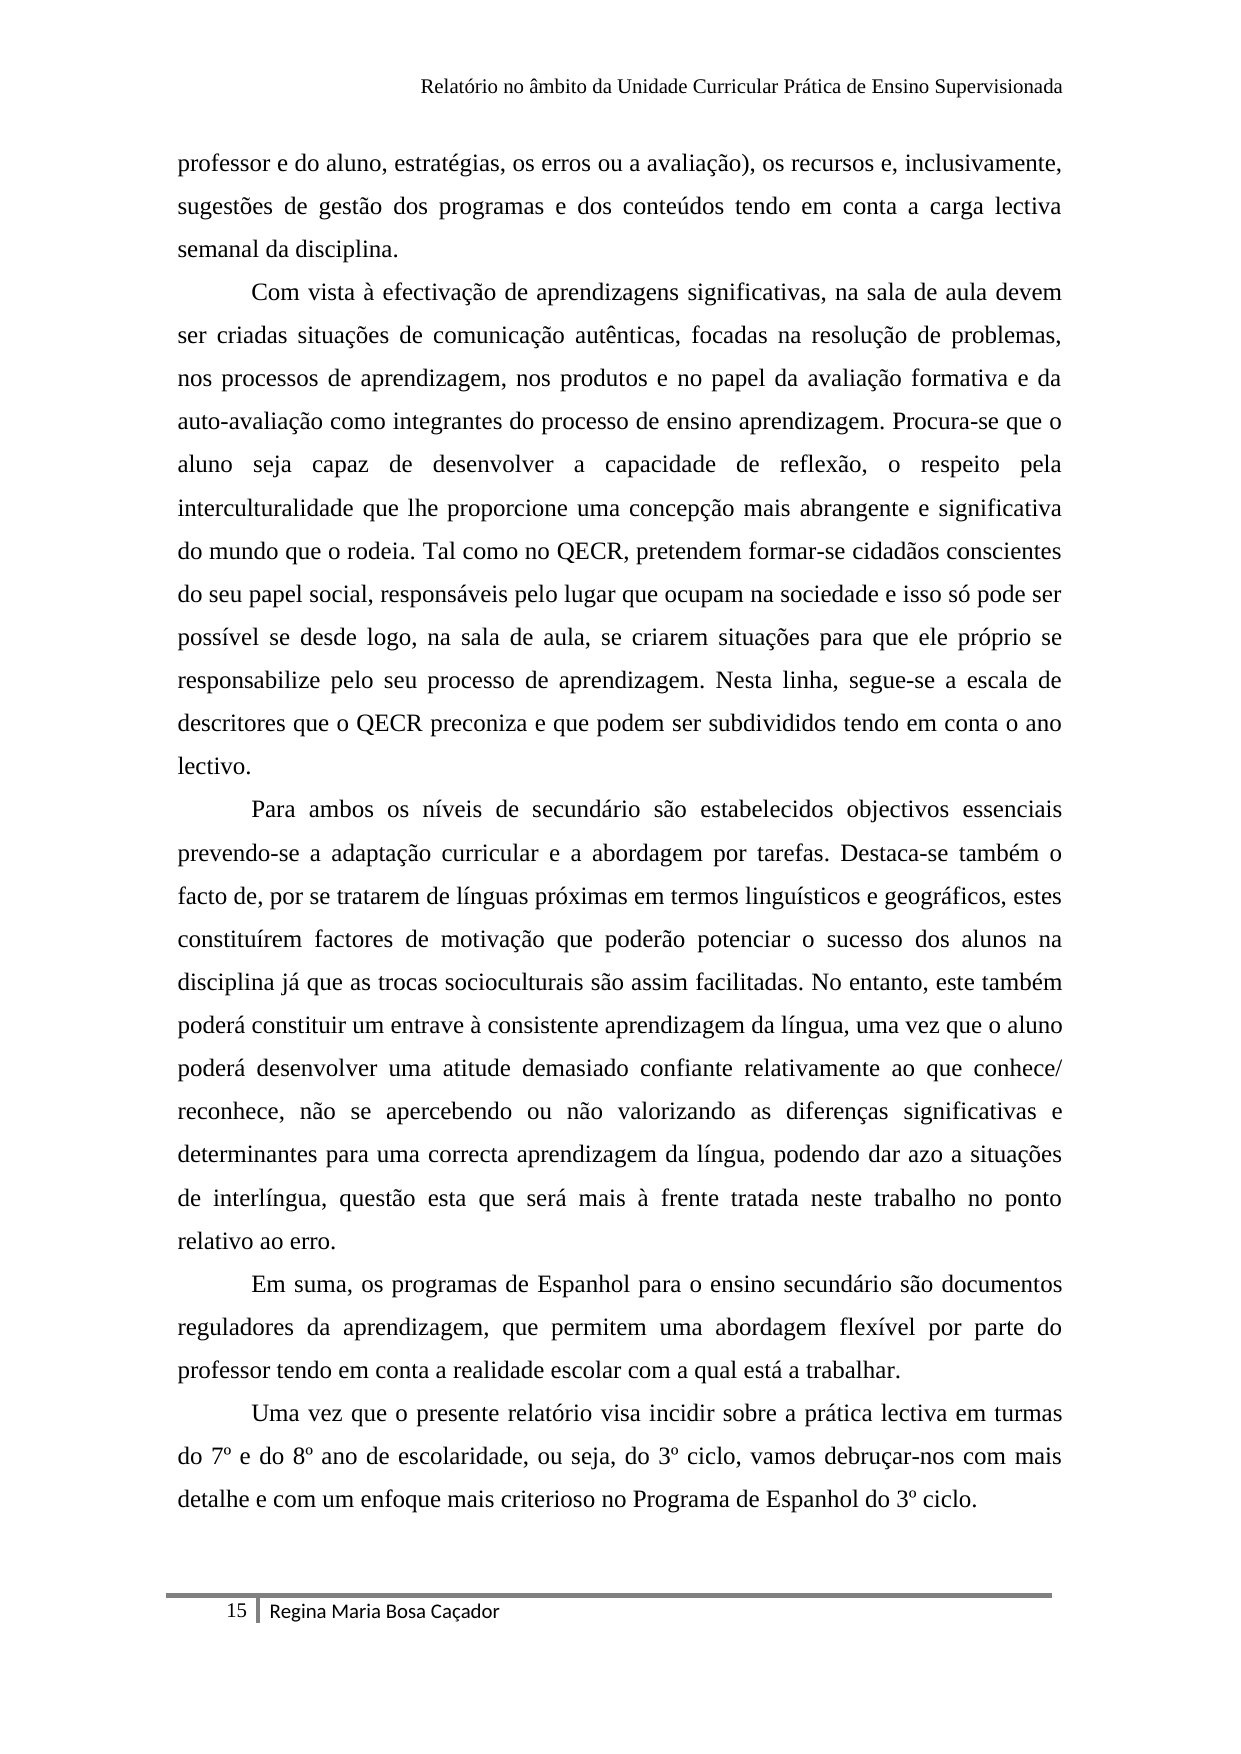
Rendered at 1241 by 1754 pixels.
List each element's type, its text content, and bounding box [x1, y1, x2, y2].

text Uma vez que o presente relatório visa incidir sobre a prática lectiva em turmas do 7º e do 8º ano de escolaridade, ou seja, do 3º ciclo, vamos debruçar-nos com mais detalhe e com um enfoque mais criterioso no Programa de Espanhol do 3º ciclo. [177, 1398, 1063, 1513]
text Em suma, os programas de Espanhol para o ensino secundário são documentos reguladores da aprendizagem, que permitem uma abordagem flexível por parte do professor tendo em conta a realidade escolar com a qual está a trabalhar. [177, 1269, 1063, 1384]
text Com vista à efectivação de aprendizagens significativas, na sala de aula devem ser criadas situações de comunicação autênticas, focadas na resolução de problemas, nos processos de aprendizagem, nos produtos e no papel da avaliação formativa e da auto-avaliação como integrantes do processo de ensino aprendizagem. Procura-se que o aluno seja capaz de desenvolver a capacidade de reflexão, o respeito pela interculturalidade que lhe proporcione uma concepção mais abrangente e significativa do mundo que o rodeia. Tal como no QECR, pretendem formar-se cidadãos conscientes do seu papel social, responsáveis pelo lugar que ocupam na sociedade e isso só pode ser possível se desde logo, na sala de aula, se criarem situações para que ele próprio se responsabilize pelo seu processo de aprendizagem. Nesta linha, segue-se a escala de descritores que o QECR preconiza e que podem ser subdivididos tendo em conta o ano lectivo. [177, 277, 1063, 780]
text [177, 148, 1063, 263]
text Para ambos os níveis de secundário são estabelecidos objectivos essenciais prevendo-se a adaptação curricular e a abordagem por tarefas. Destaca-se também o facto de, por se tratarem de línguas próximas em termos linguísticos e geográficos, estes constituírem factores de motivação que poderão potenciar o sucesso dos alunos na disciplina já que as trocas socioculturais são assim facilitadas. No entanto, este também poderá constituir um entrave à consistente aprendizagem da língua, uma vez que o aluno poderá desenvolver uma atitude demasiado confiante relativamente ao que conhece/ reconhece, não se apercebendo ou não valorizando as diferenças significativas e determinantes para uma correcta aprendizagem da língua, podendo dar azo a situações de interlíngua, questão esta que será mais à frente tratada neste trabalho no ponto relativo ao erro. [177, 794, 1063, 1254]
